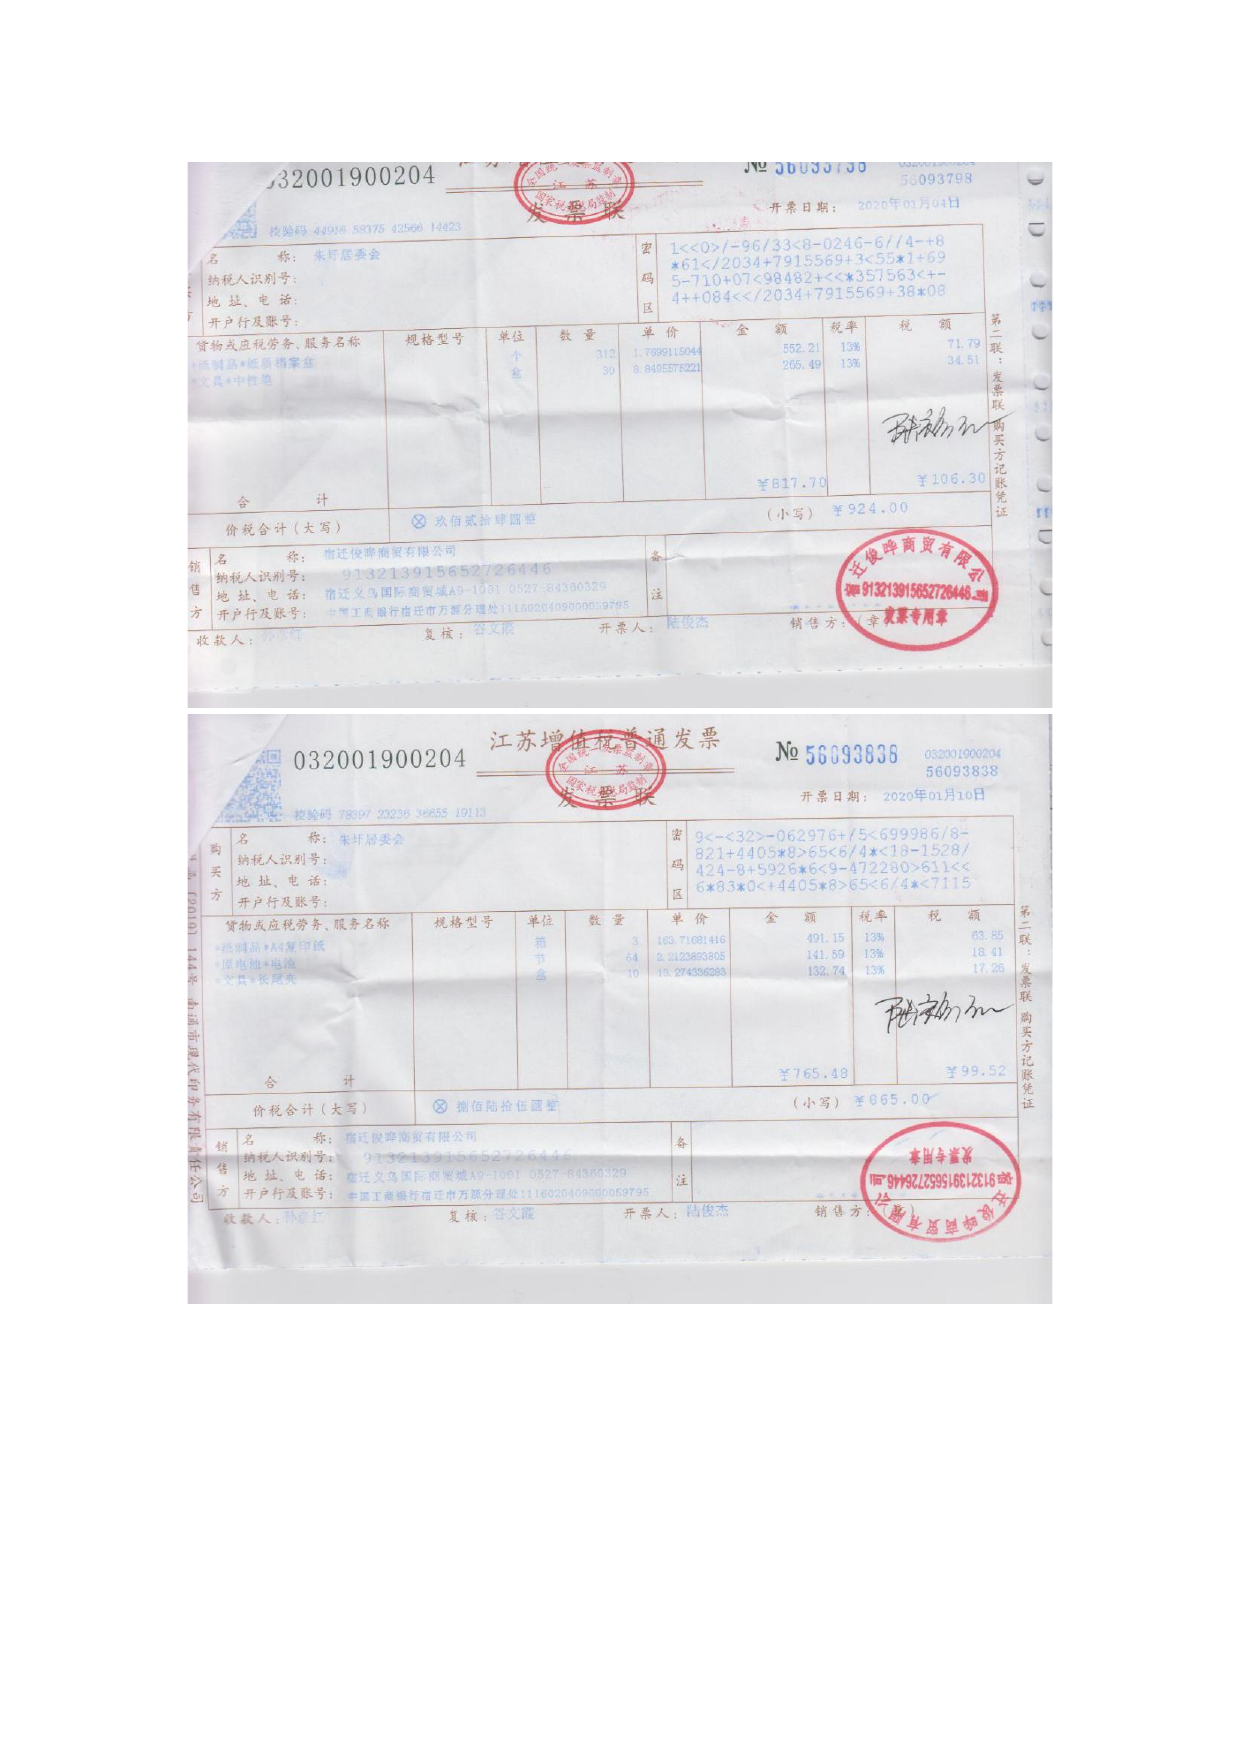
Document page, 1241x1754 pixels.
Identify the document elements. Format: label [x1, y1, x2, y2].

picture [187, 162, 1053, 708]
picture [187, 714, 1053, 1304]
